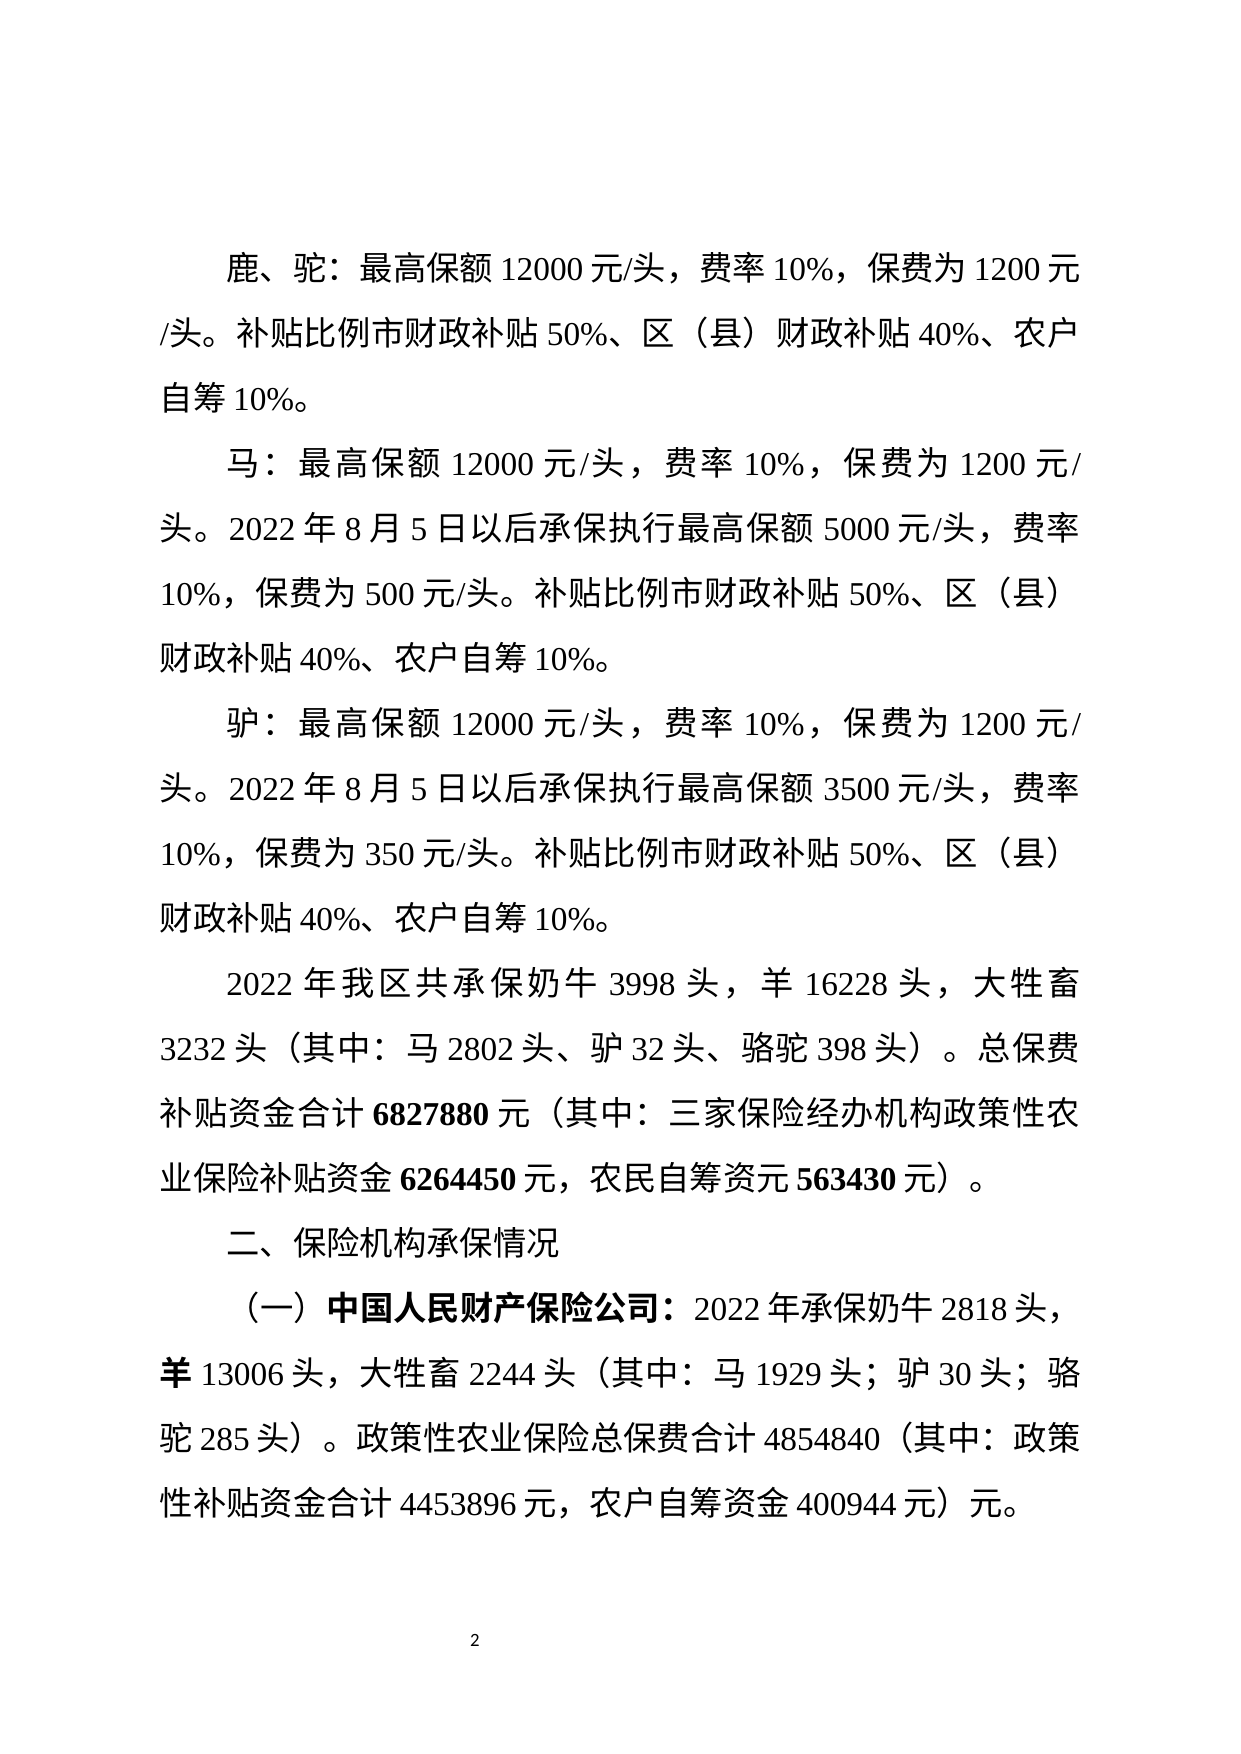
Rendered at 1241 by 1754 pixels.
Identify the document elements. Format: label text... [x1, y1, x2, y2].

list 马：最高保额12000元/头，费率10%，保费为1200元/头。2022年8月5日以后承保执行最高保额5000元/头，费率10%，保费为500元/头。补贴比例市财政补贴50%、区（县）财政补贴40%、农户自筹10%。 [159, 428, 1081, 688]
list 中国人民财产保险公司：2022年承保奶牛2818头，羊13006头，大牲畜2244头（其中：马1929头；驴30头；骆驼285头）。政策性农业保险总保费合计4854840（其中：政策性补贴资金合计4453896元，农户自筹资金400944元）元。 [159, 1273, 1081, 1533]
list 鹿、驼：最高保额12000元/头，费率10%，保费为1200元/头。补贴比例市财政补贴50%、区（县）财政补贴40%、农户自筹10%。 [159, 233, 1081, 428]
list 2022年我区共承保奶牛3998头，羊16228头，大牲畜3232头（其中：马2802头、驴32头、骆驼398头）。总保费补贴资金合计6827880元（其中：三家保险经办机构政策性农业保险补贴资金6264450元，农民自筹资元563430元）。 [159, 948, 1081, 1208]
list 驴：最高保额12000元/头，费率10%，保费为1200元/头。2022年8月5日以后承保执行最高保额3500元/头，费率10%，保费为350元/头。补贴比例市财政补贴50%、区（县）财政补贴40%、农户自筹10%。 [159, 688, 1081, 948]
list 二、保险机构承保情况 [159, 1208, 1081, 1273]
